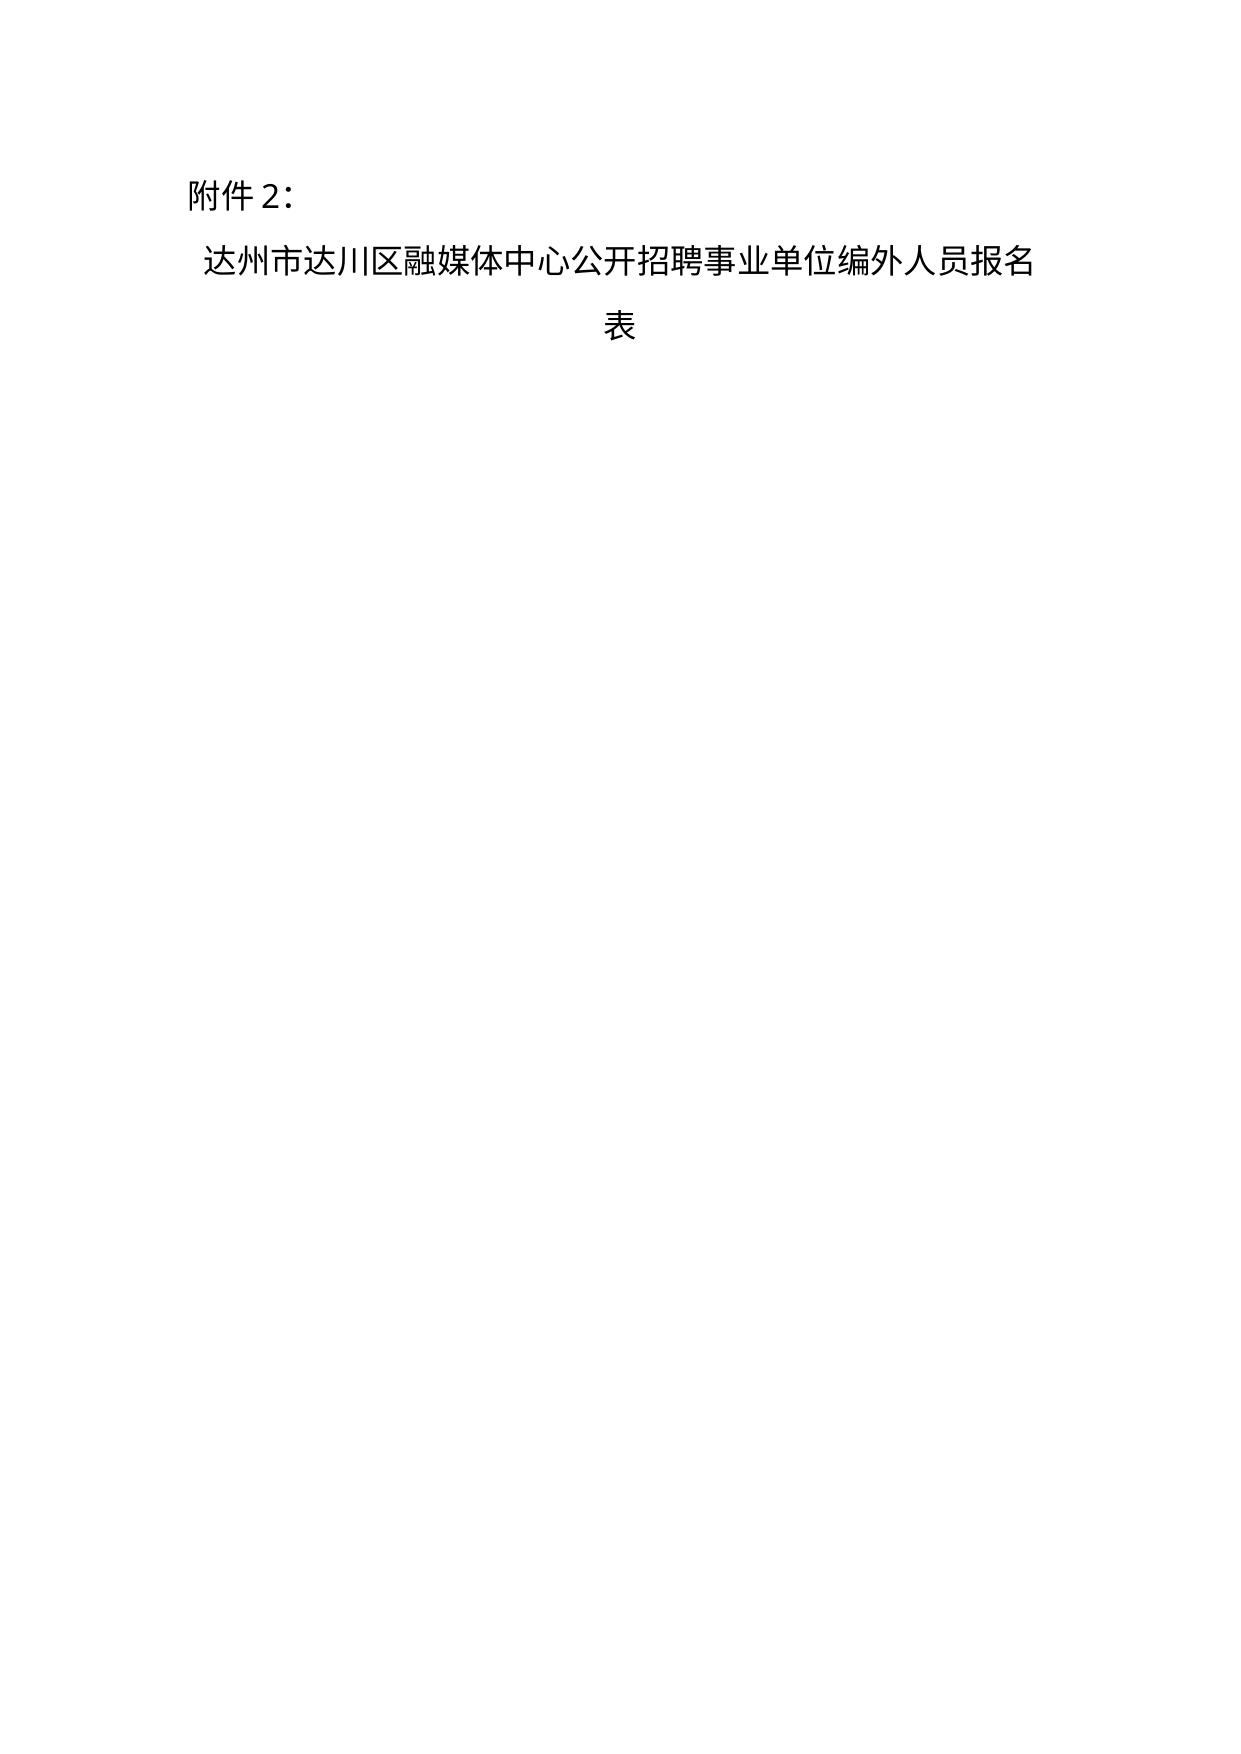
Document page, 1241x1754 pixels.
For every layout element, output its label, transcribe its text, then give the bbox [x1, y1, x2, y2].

text 达州市达川区融媒体中心公开招聘事业单位编外人员报名表 [187, 227, 1053, 357]
text 附件2： [187, 162, 1053, 227]
